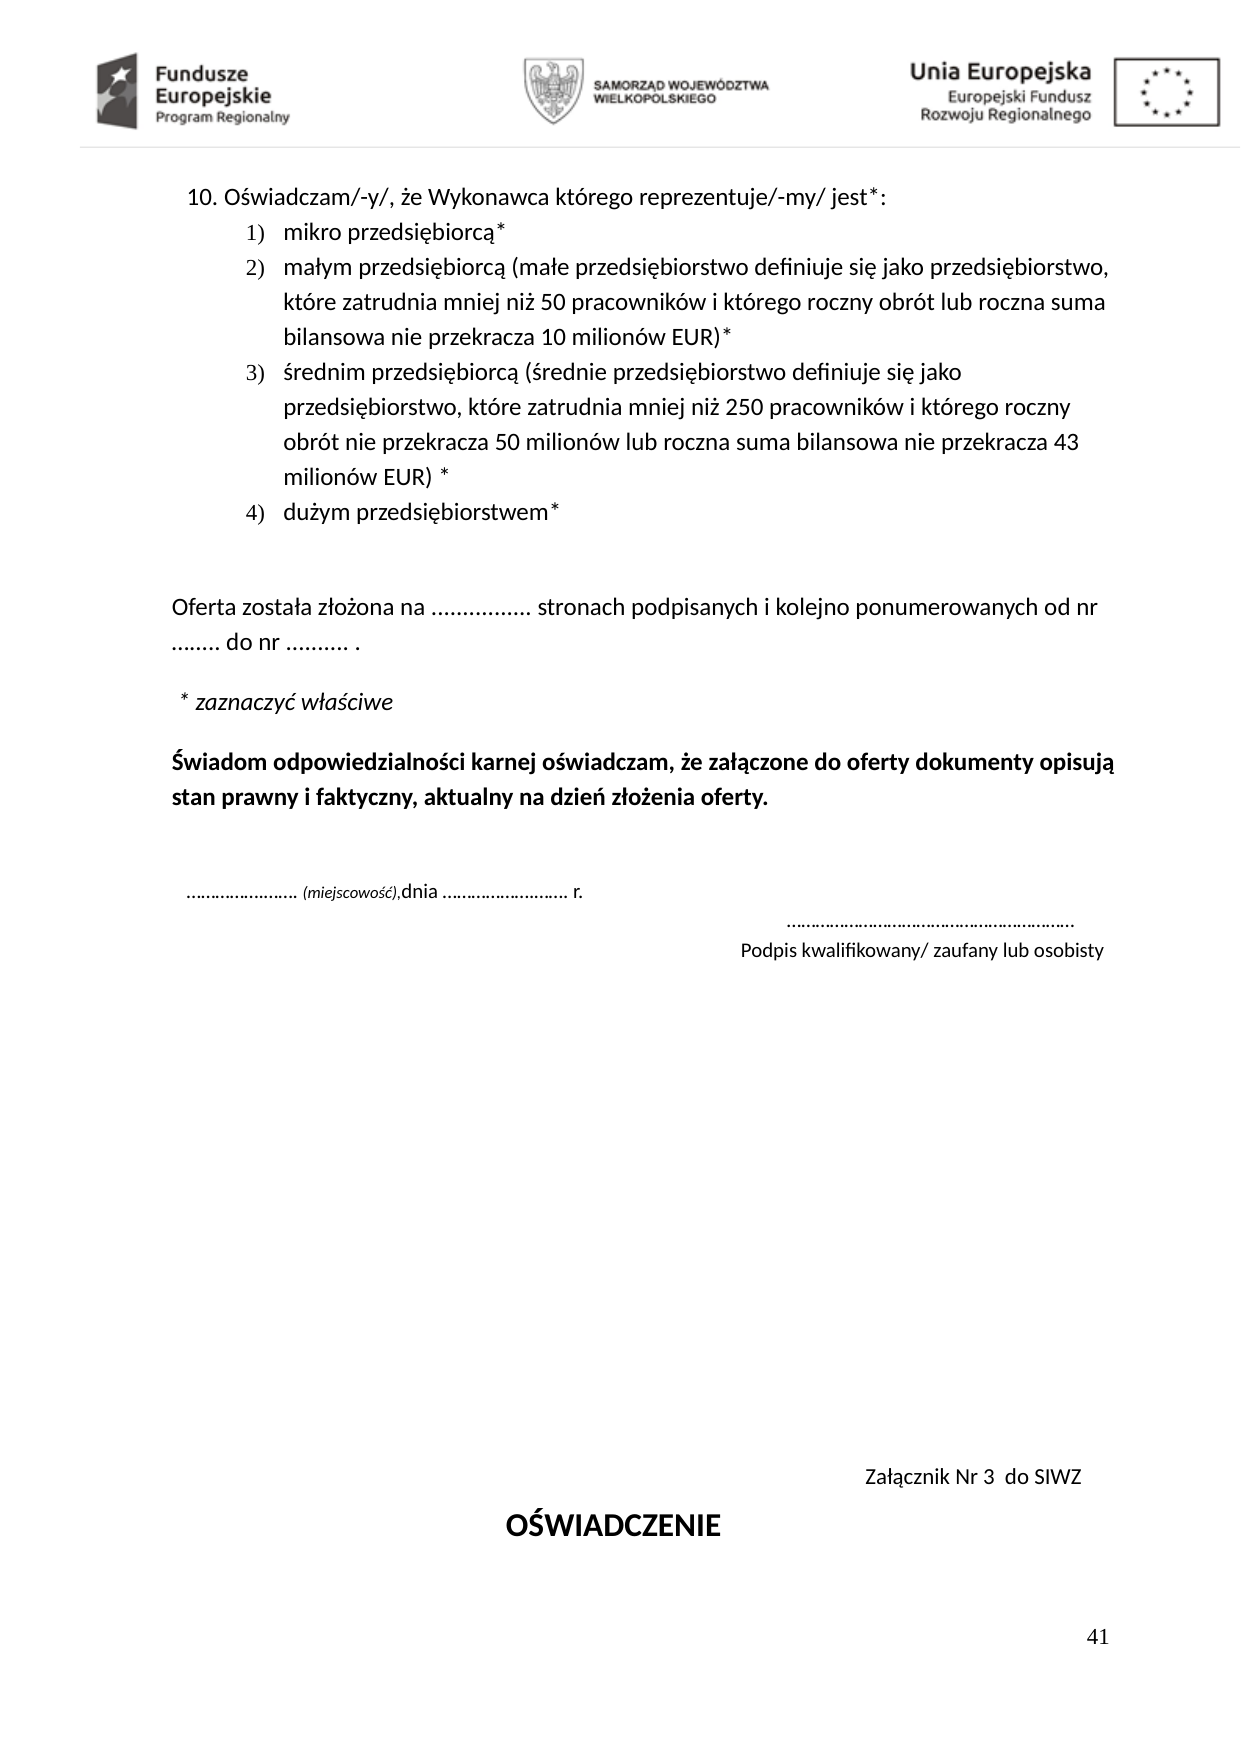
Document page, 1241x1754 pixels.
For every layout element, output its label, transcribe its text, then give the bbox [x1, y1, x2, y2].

list Oświadczam/-y/, że Wykonawca którego reprezentuje/-my/ jest*: [186, 181, 1128, 211]
text …………….……. (miejscowość),dnia ……………….……. r. [112, 877, 1128, 904]
list dużym przedsiębiorstwem* [246, 496, 1128, 526]
text …………………………………………………… [112, 908, 1128, 933]
text Świadom odpowiedzialności karnej oświadczam, że załączone do oferty dokumenty opisują stan prawny i faktyczny, aktualny na dzień złożenia oferty. [172, 746, 1128, 811]
text * zaznaczyć właściwe [172, 686, 1128, 716]
text Załącznik Nr 3 do SIWZ [142, 1462, 1111, 1490]
text Podpis kwalifikowany/ zaufany lub osobisty [412, 937, 1128, 962]
text OŚWIADCZENIE [142, 1504, 1111, 1544]
list mikro przedsiębiorcą* [246, 216, 1128, 246]
text Oferta została złożona na ................ stronach podpisanych i kolejno ponumerowanych od nr …..... do nr .......... . [172, 591, 1128, 656]
list średnim przedsiębiorcą (średnie przedsiębiorstwo definiuje się jako przedsiębiorstwo, które zatrudnia mniej niż 250 pracowników i którego roczny obrót nie przekracza 50 milionów lub roczna suma bilansowa nie przekracza 43 milionów EUR) * [246, 356, 1128, 491]
list małym przedsiębiorcą (małe przedsiębiorstwo definiuje się jako przedsiębiorstwo, które zatrudnia mniej niż 50 pracowników i którego roczny obrót lub roczna suma bilansowa nie przekracza 10 milionów EUR)* [246, 251, 1128, 351]
picture [79, 37, 1241, 149]
